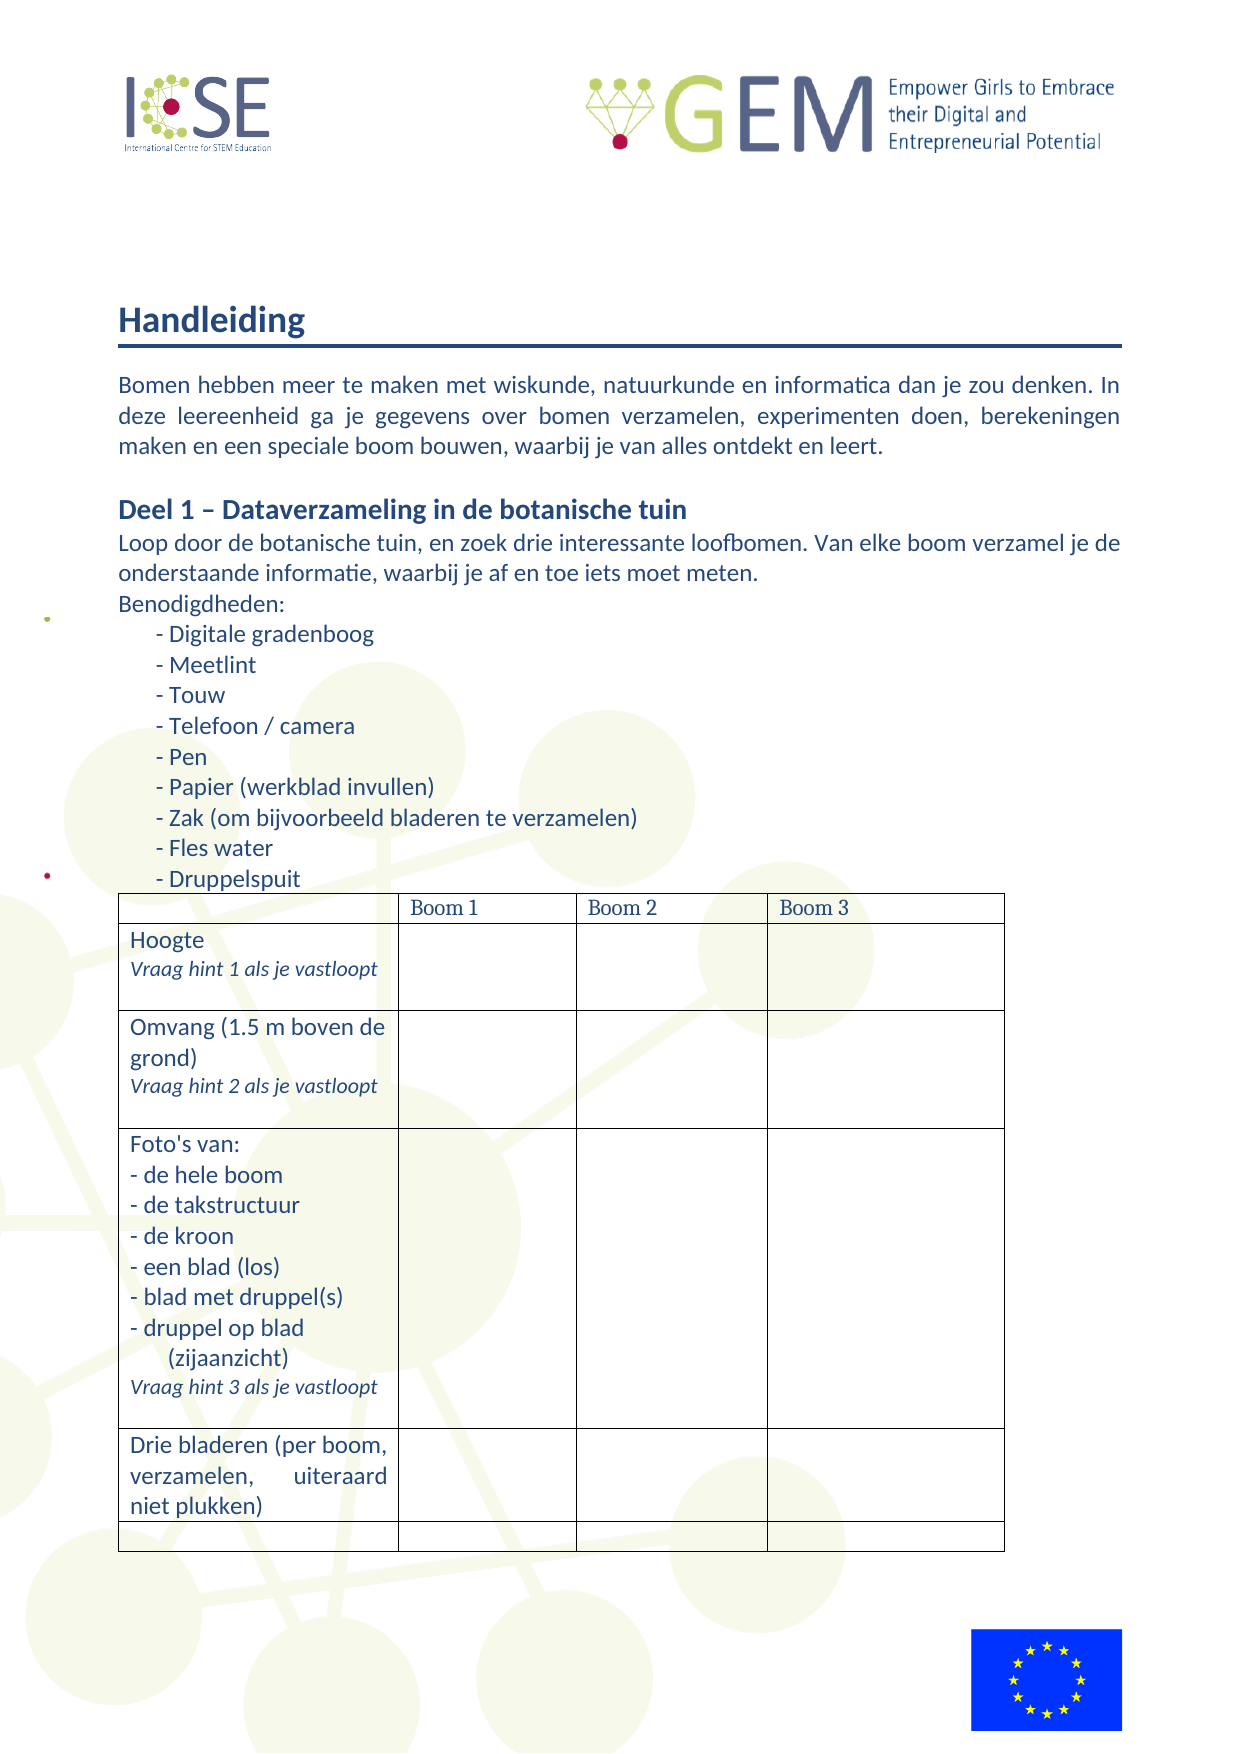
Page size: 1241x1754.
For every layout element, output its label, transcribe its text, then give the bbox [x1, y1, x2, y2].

table_cell [577, 924, 767, 1010]
table_header Boom 3 [768, 894, 1004, 923]
list - Fles water [156, 832, 1122, 863]
text Bomen hebben meer te maken met wiskunde, natuurkunde en informatica dan je zou denken. In deze leereenheid ga je gegevens over bomen verzamelen, experimenten doen, berekeningen maken en een speciale boom bouwen, waarbij je van alles ontdekt en leert. [118, 369, 1122, 461]
list - Druppelspuit [156, 863, 1122, 893]
table_cell [768, 1011, 1004, 1128]
list - Pen [156, 741, 1122, 771]
list - Touw [156, 680, 1122, 710]
table_cell [768, 1129, 1004, 1428]
table_cell Foto's van: - de hele boom - de takstructuur - de kroon - een blad (los) - blad met druppel(s) - druppel op blad (zijaanzicht) Vraag hint 3 als je vastloopt [119, 1129, 398, 1428]
text Loop door de botanische tuin, en zoek drie interessante loofbomen. Van elke boom verzamel je de onderstaande informatie, waarbij je af en toe iets moet meten. [118, 527, 1122, 588]
table_cell [768, 924, 1004, 1010]
picture [0, 617, 1240, 1754]
list - Telefoon / camera [156, 710, 1122, 741]
table_cell [768, 1522, 1004, 1551]
list - Zak (om bijvoorbeeld bladeren te verzamelen) [156, 802, 1122, 832]
table_cell [399, 1011, 576, 1128]
table_cell [399, 1522, 576, 1551]
table_cell [768, 1429, 1004, 1521]
list - Meetlint [156, 649, 1122, 680]
list - Papier (werkblad invullen) [156, 771, 1122, 802]
table_header Boom 1 [399, 894, 576, 923]
table_cell [119, 1522, 398, 1551]
list Deel 1 – Dataverzameling in de botanische tuin [118, 491, 1122, 527]
title Handleiding [118, 296, 1122, 344]
table_cell [399, 924, 576, 1010]
text Benodigdheden: [118, 588, 1122, 619]
picture [585, 75, 1123, 153]
table_cell [577, 1429, 767, 1521]
table_cell [577, 1011, 767, 1128]
list - Digitale gradenboog [156, 619, 1122, 649]
table_cell [399, 1129, 576, 1428]
table_cell Hoogte Vraag hint 1 als je vastloopt [119, 924, 398, 1010]
table_cell [399, 1429, 576, 1521]
picture [123, 73, 272, 153]
table_cell Drie bladeren (per boom, verzamelen, uiteraard niet plukken) [119, 1429, 398, 1521]
table_cell [577, 1129, 767, 1428]
table_cell [577, 1522, 767, 1551]
table_header [119, 894, 398, 923]
table_header Boom 2 [577, 894, 767, 923]
table_cell Omvang (1.5 m boven de grond) Vraag hint 2 als je vastloopt [119, 1011, 398, 1128]
